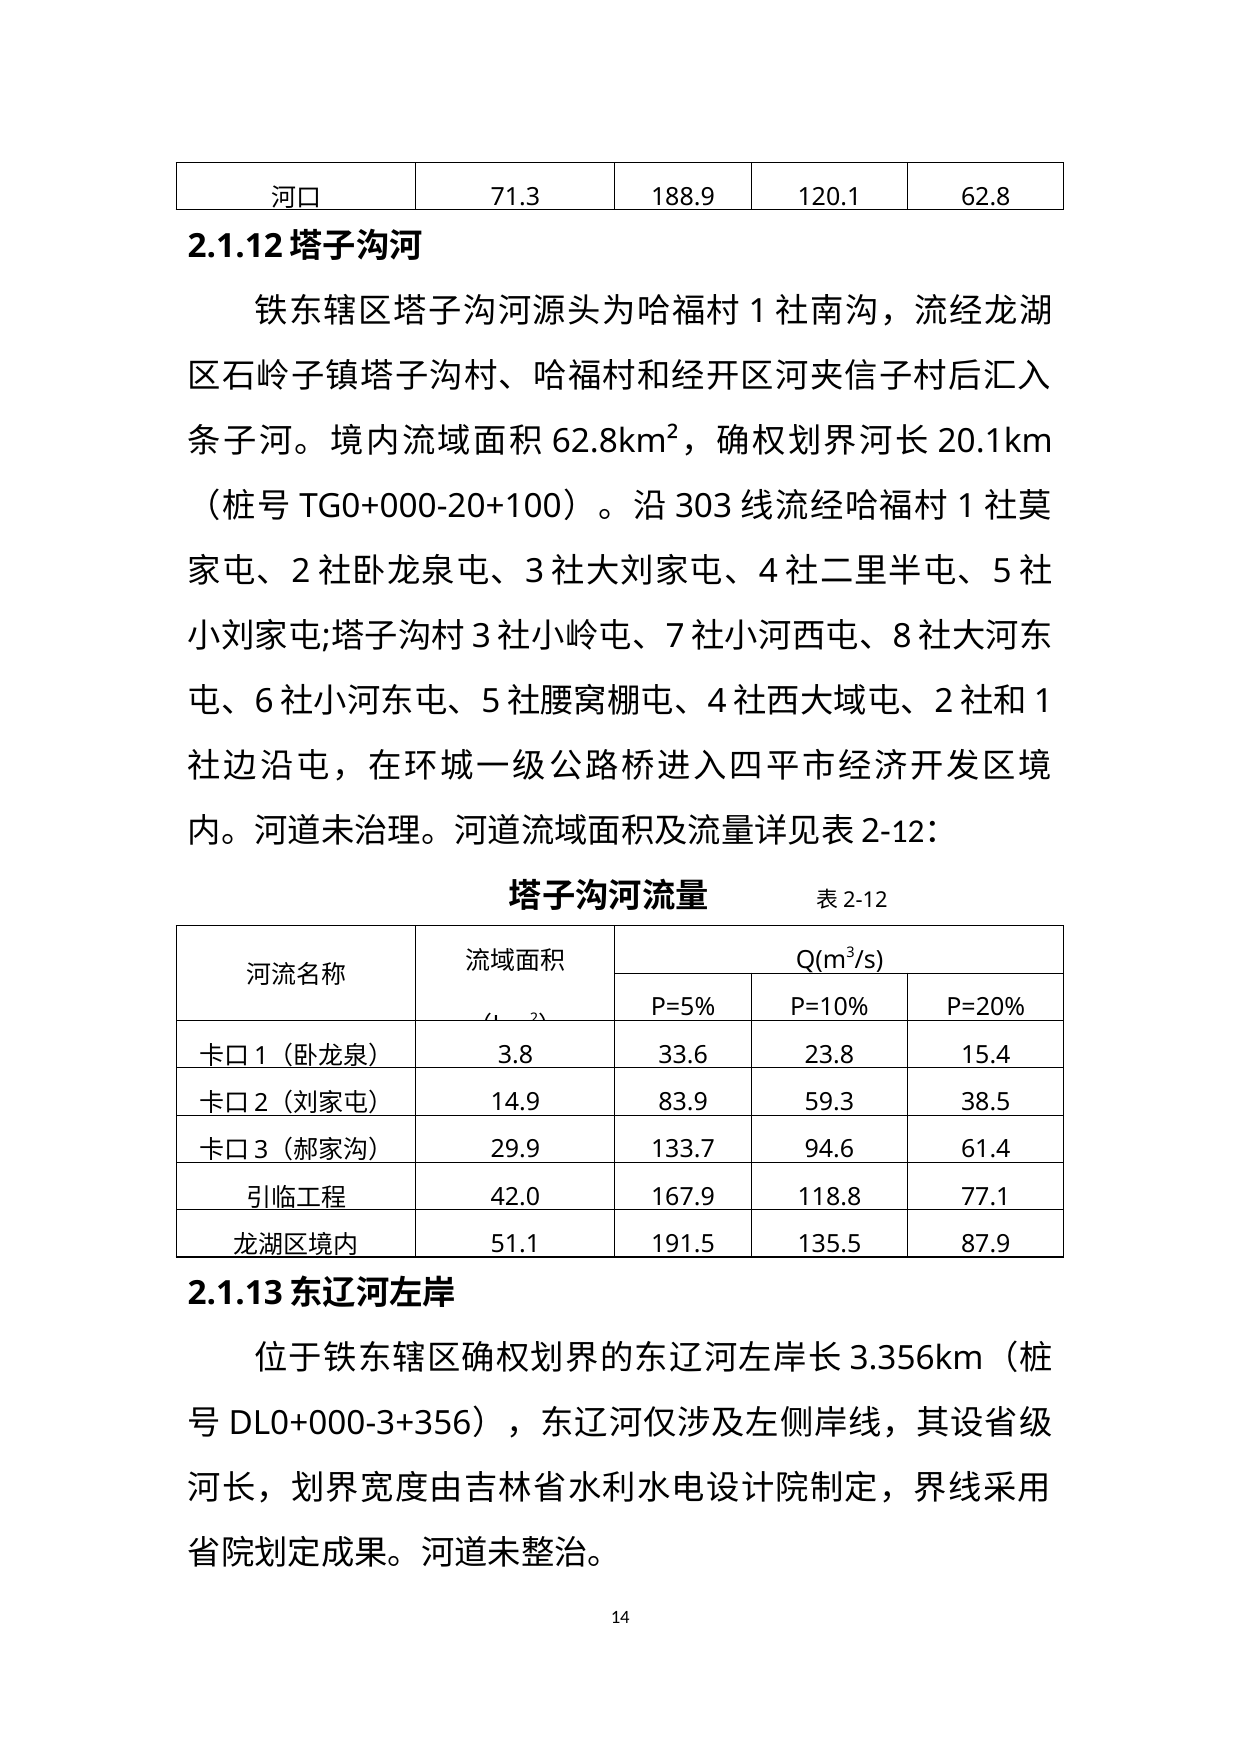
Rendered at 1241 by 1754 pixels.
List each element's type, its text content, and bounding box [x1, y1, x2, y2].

table_cell 29.9 [416, 1116, 614, 1162]
table_cell 135.5 [752, 1210, 907, 1256]
table_cell P=10% [752, 974, 907, 1020]
text 2.1.13东辽河左岸 [187, 1258, 1053, 1322]
table_cell 15.4 [908, 1021, 1063, 1067]
text 塔子沟河流量 表2-12 [187, 860, 1053, 925]
table_cell 133.7 [615, 1116, 751, 1162]
table_cell P=5% [615, 974, 751, 1020]
table_header Q(m3/s) [615, 926, 1063, 973]
table_cell 94.6 [752, 1116, 907, 1162]
table_cell 51.1 [416, 1210, 614, 1256]
table_cell 118.8 [752, 1163, 907, 1209]
table_cell 14.9 [416, 1068, 614, 1114]
text 位于铁东辖区确权划界的东辽河左岸长3.356km（桩号DL0+000-3+356），东辽河仅涉及左侧岸线，其设省级河长，划界宽度由吉林省水利水电设计院制定，界线采用省院划定成果。河道未整治。 [187, 1322, 1053, 1582]
table_cell 33.6 [615, 1021, 751, 1067]
table_cell 188.9 [615, 163, 751, 209]
text 铁东辖区塔子沟河源头为哈福村1社南沟，流经龙湖区石岭子镇塔子沟村、哈福村和经开区河夹信子村后汇入条子河。境内流域面积62.8km²，确权划界河长20.1km（桩号TG0+000-20+100）。沿303线流经哈福村1社莫家屯、2社卧龙泉屯、3社大刘家屯、4社二里半屯、5社小刘家屯;塔子沟村3社小岭屯、7社小河西屯、8社大河东屯、6社小河东屯、5社腰窝棚屯、4社西大域屯、2社和1社边沿屯，在环城一级公路桥进入四平市经济开发区境内。河道未治理。河道流域面积及流量详见表2-12： [187, 275, 1053, 860]
table_cell 卡口1（卧龙泉） [177, 1021, 415, 1067]
table_cell 77.1 [908, 1163, 1063, 1209]
table_cell 河口 [177, 163, 415, 209]
table_cell 卡口2（刘家屯） [177, 1068, 415, 1114]
table_cell 62.8 [908, 163, 1063, 209]
table_cell 59.3 [752, 1068, 907, 1114]
table_cell 卡口3（郝家沟） [177, 1116, 415, 1162]
table_cell 61.4 [908, 1116, 1063, 1162]
table_cell 83.9 [615, 1068, 751, 1114]
table_cell 120.1 [752, 163, 907, 209]
table_cell 38.5 [908, 1068, 1063, 1114]
table_cell 42.0 [416, 1163, 614, 1209]
table_cell 191.5 [615, 1210, 751, 1256]
table_cell 71.3 [416, 163, 614, 209]
table_cell 引临工程 [177, 1163, 415, 1209]
table_cell 167.9 [615, 1163, 751, 1209]
table_header 河流名称 [177, 926, 415, 1020]
table_cell 3.8 [416, 1021, 614, 1067]
table_cell 龙湖区境内 [177, 1210, 415, 1256]
table_header 流域面积 （km2） [416, 926, 614, 1020]
text 2.1.12塔子沟河 [187, 210, 1053, 275]
table_cell 87.9 [908, 1210, 1063, 1256]
table_cell 23.8 [752, 1021, 907, 1067]
table_cell P=20% [908, 974, 1063, 1020]
